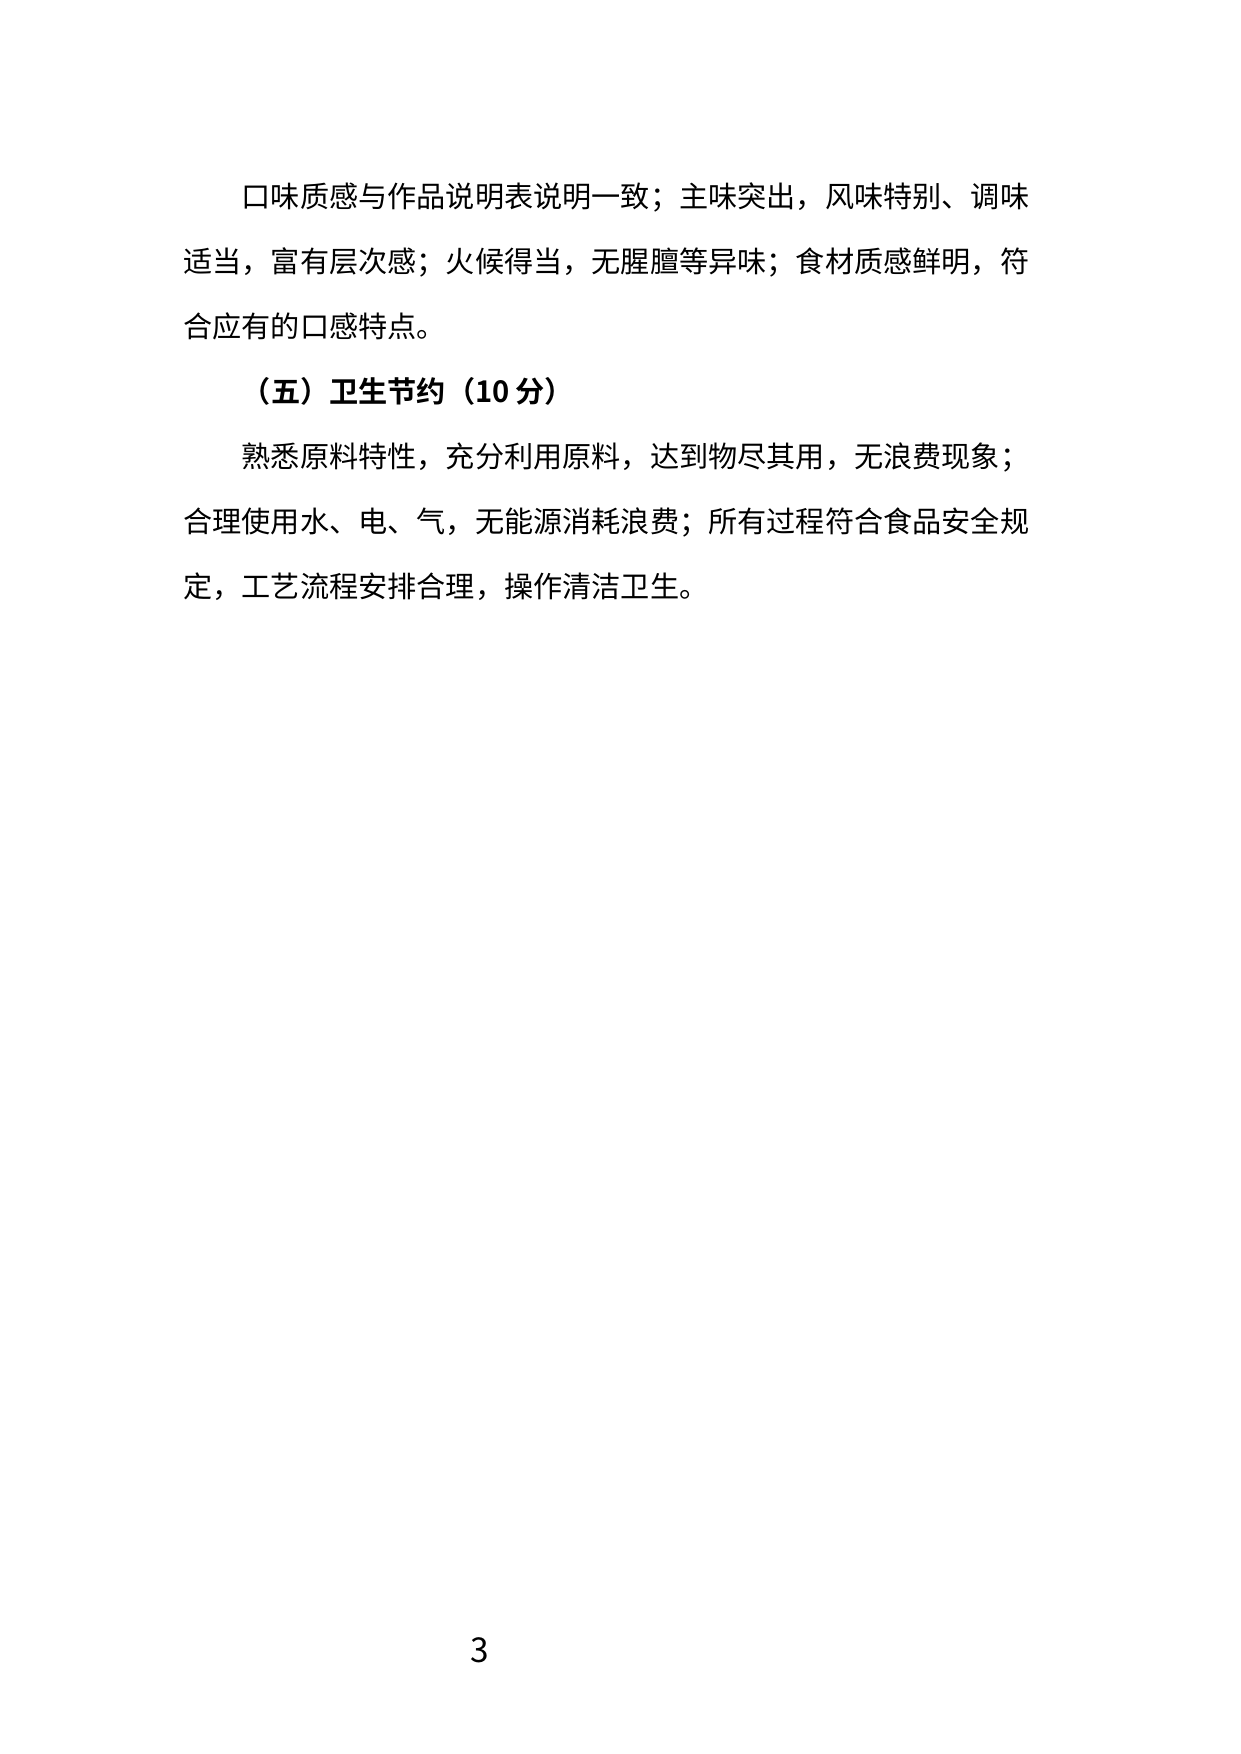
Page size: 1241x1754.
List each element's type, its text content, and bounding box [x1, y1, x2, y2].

text 口味质感与作品说明表说明一致；主味突出，风味特别、调味适当，富有层次感；火候得当，无腥膻等异味；食材质感鲜明，符合应有的口感特点。 [183, 162, 1057, 357]
text （五）卫生节约（10分） [183, 357, 1057, 422]
text 熟悉原料特性，充分利用原料，达到物尽其用，无浪费现象；合理使用水、电、气，无能源消耗浪费；所有过程符合食品安全规定，工艺流程安排合理，操作清洁卫生。 [183, 422, 1057, 617]
